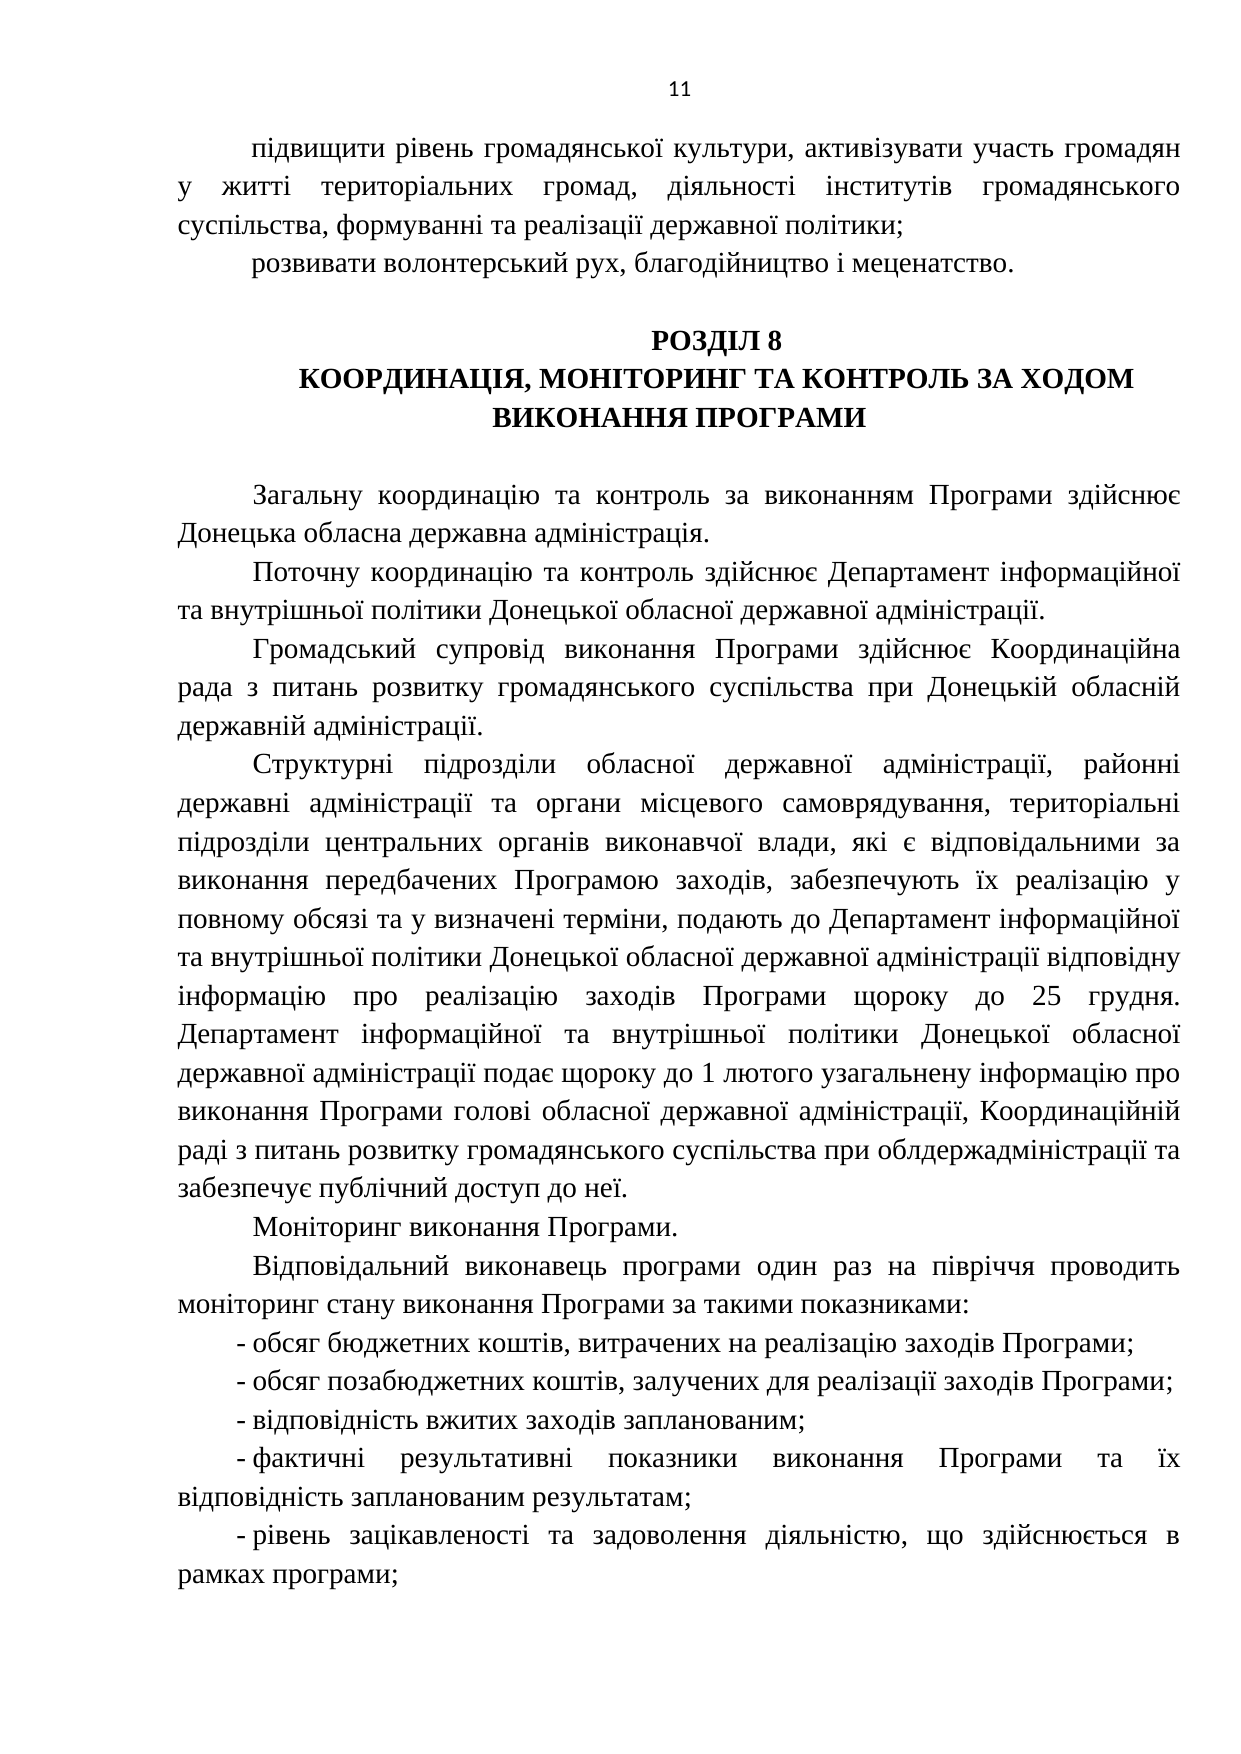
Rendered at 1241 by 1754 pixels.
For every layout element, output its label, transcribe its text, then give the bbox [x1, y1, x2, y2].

text Загальну координацію та контроль за виконанням Програми здійснює Донецька обласна державна адміністрація. [177, 477, 1181, 549]
text Поточну координацію та контроль здійснює Департамент інформаційної та внутрішньої політики Донецької обласної державної адміністрації. [177, 554, 1181, 626]
list відповідність вжитих заходів запланованим; [177, 1402, 1181, 1435]
text Моніторинг виконання Програми. [177, 1209, 1181, 1243]
text КООРДИНАЦІЯ, МОНІТОРИНГ ТА КОНТРОЛЬ ЗА ХОДОМ ВИКОНАННЯ ПРОГРАМИ [177, 361, 1181, 433]
list обсяг позабюджетних коштів, залучених для реалізації заходів Програми; [177, 1363, 1181, 1397]
text РОЗДІЛ 8 [177, 323, 1181, 356]
text Відповідальний виконавець програми один раз на півріччя проводить моніторинг стану виконання Програми за такими показниками: [177, 1248, 1181, 1320]
list фактичні результативні показники виконання Програми та їх відповідність запланованим результатам; [177, 1440, 1181, 1512]
list обсяг бюджетних коштів, витрачених на реалізацію заходів Програми; [177, 1325, 1181, 1358]
list розвивати волонтерський рух, благодійництво і меценатство. [177, 246, 1181, 279]
list підвищити рівень громадянської культури, активізувати участь громадян у житті територіальних громад, діяльності інститутів громадянського суспільства, формуванні та реалізації державної політики; [177, 130, 1181, 241]
list рівень зацікавленості та задоволення діяльністю, що здійснюється в рамках програми; [177, 1517, 1181, 1589]
text Структурні підрозділи обласної державної адміністрації, районні державні адміністрації та органи місцевого самоврядування, територіальні підрозділи центральних органів виконавчої влади, які є відповідальними за виконання передбачених Програмою заходів, забезпечують їх реалізацію у повному обсязі та у визначені терміни, подають до Департамент інформаційної та внутрішньої політики Донецької обласної державної адміністрації відповідну інформацію про реалізацію заходів Програми щороку до 25 грудня. Департамент інформаційної та внутрішньої політики Донецької обласної державної адміністрації подає щороку до 1 лютого узагальнену інформацію про виконання Програми голові обласної державної адміністрації, Координаційній раді з питань розвитку громадянського суспільства при облдержадміністрації та забезпечує публічний доступ до неї. [177, 747, 1181, 1204]
text Громадський супровід виконання Програми здійснює Координаційна рада з питань розвитку громадянського суспільства при Донецькій обласній державній адміністрації. [177, 631, 1181, 742]
